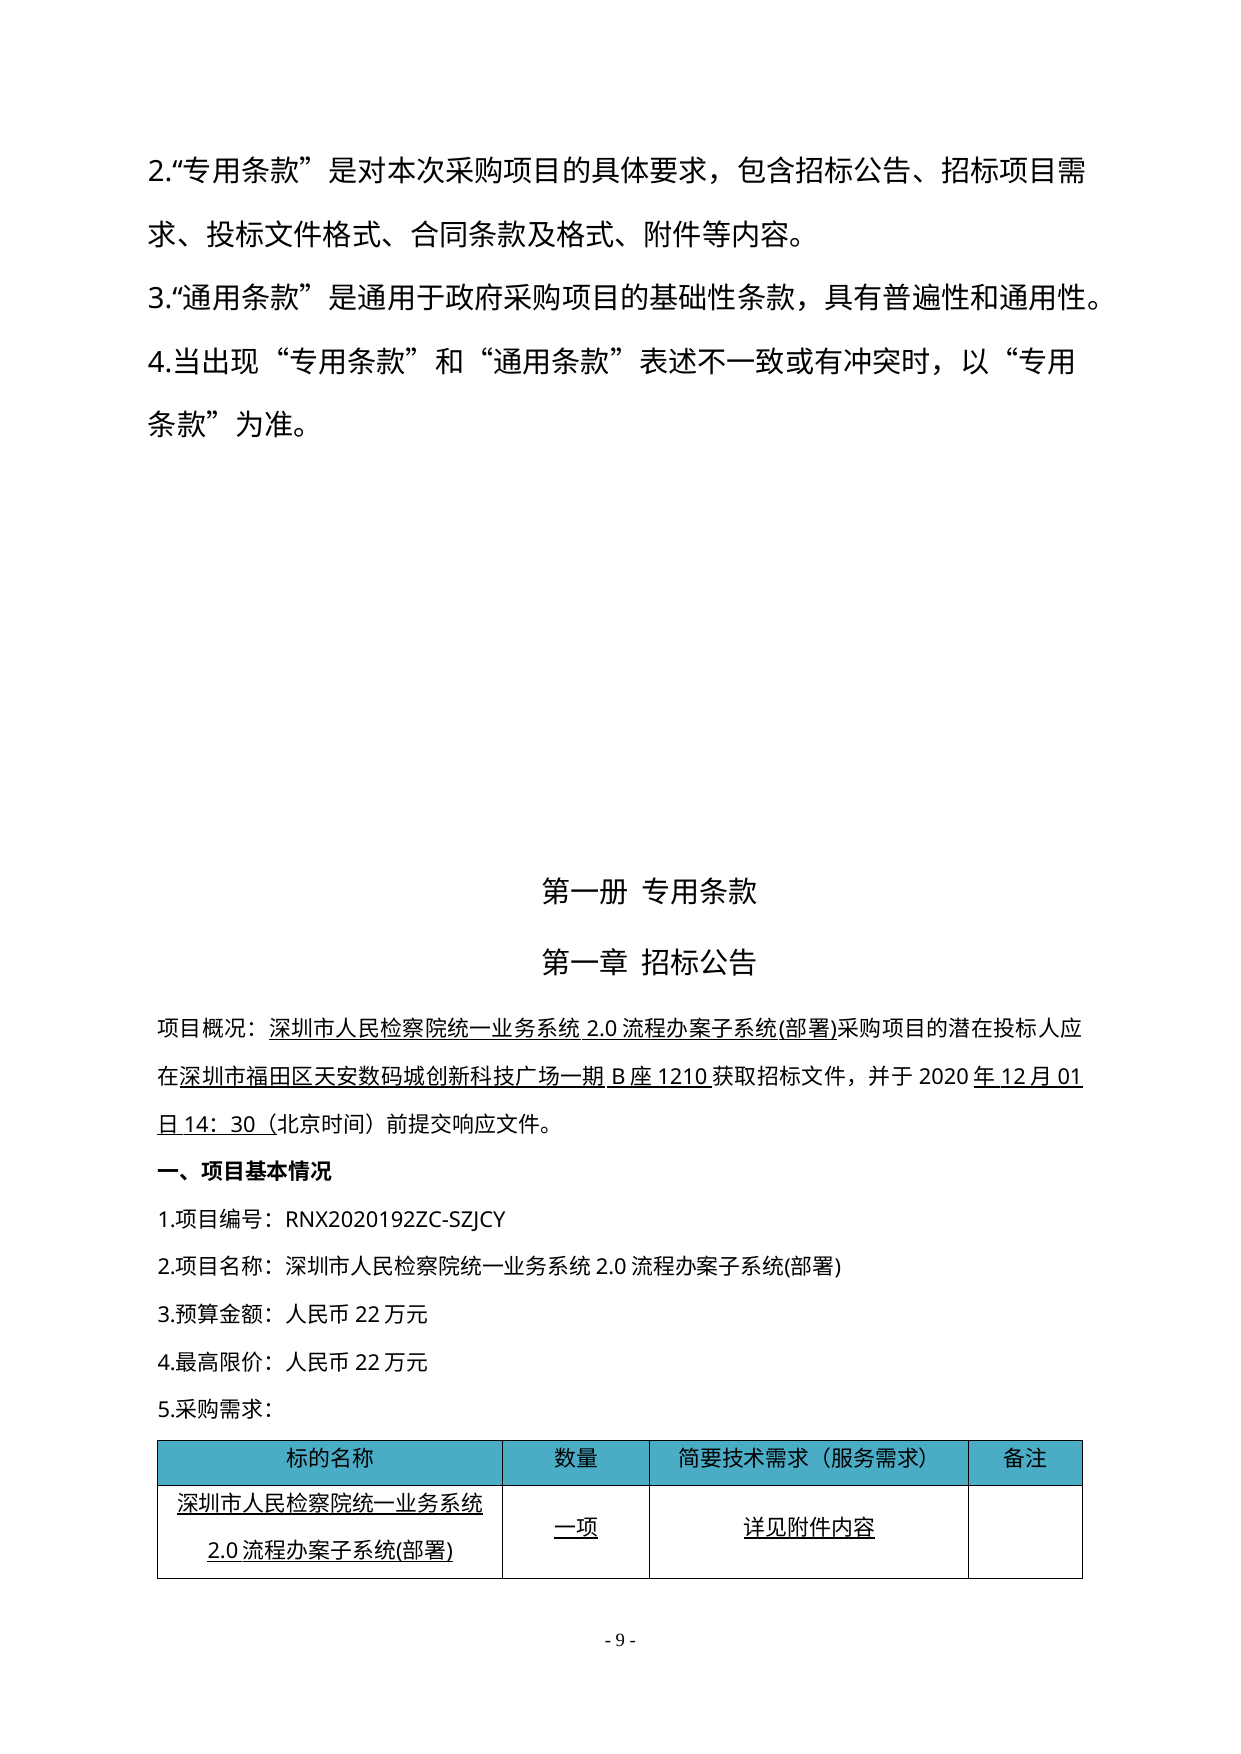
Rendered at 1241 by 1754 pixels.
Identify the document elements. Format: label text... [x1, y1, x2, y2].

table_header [157, 940, 1083, 1440]
text 4.当出现“专用条款”和“通用条款”表述不一致或有冲突时，以“专用条款”为准。 [148, 338, 1092, 444]
text 2.“专用条款”是对本次采购项目的具体要求，包含招标公告、招标项目需求、投标文件格式、合同条款及格式、附件等内容。 [148, 148, 1092, 253]
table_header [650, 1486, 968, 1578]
text 第一册 专用条款 [148, 868, 1092, 911]
text 3.“通用条款”是通用于政府采购项目的基础性条款，具有普遍性和通用性。 [148, 275, 1092, 317]
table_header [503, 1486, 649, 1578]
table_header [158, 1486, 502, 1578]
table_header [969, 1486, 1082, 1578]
